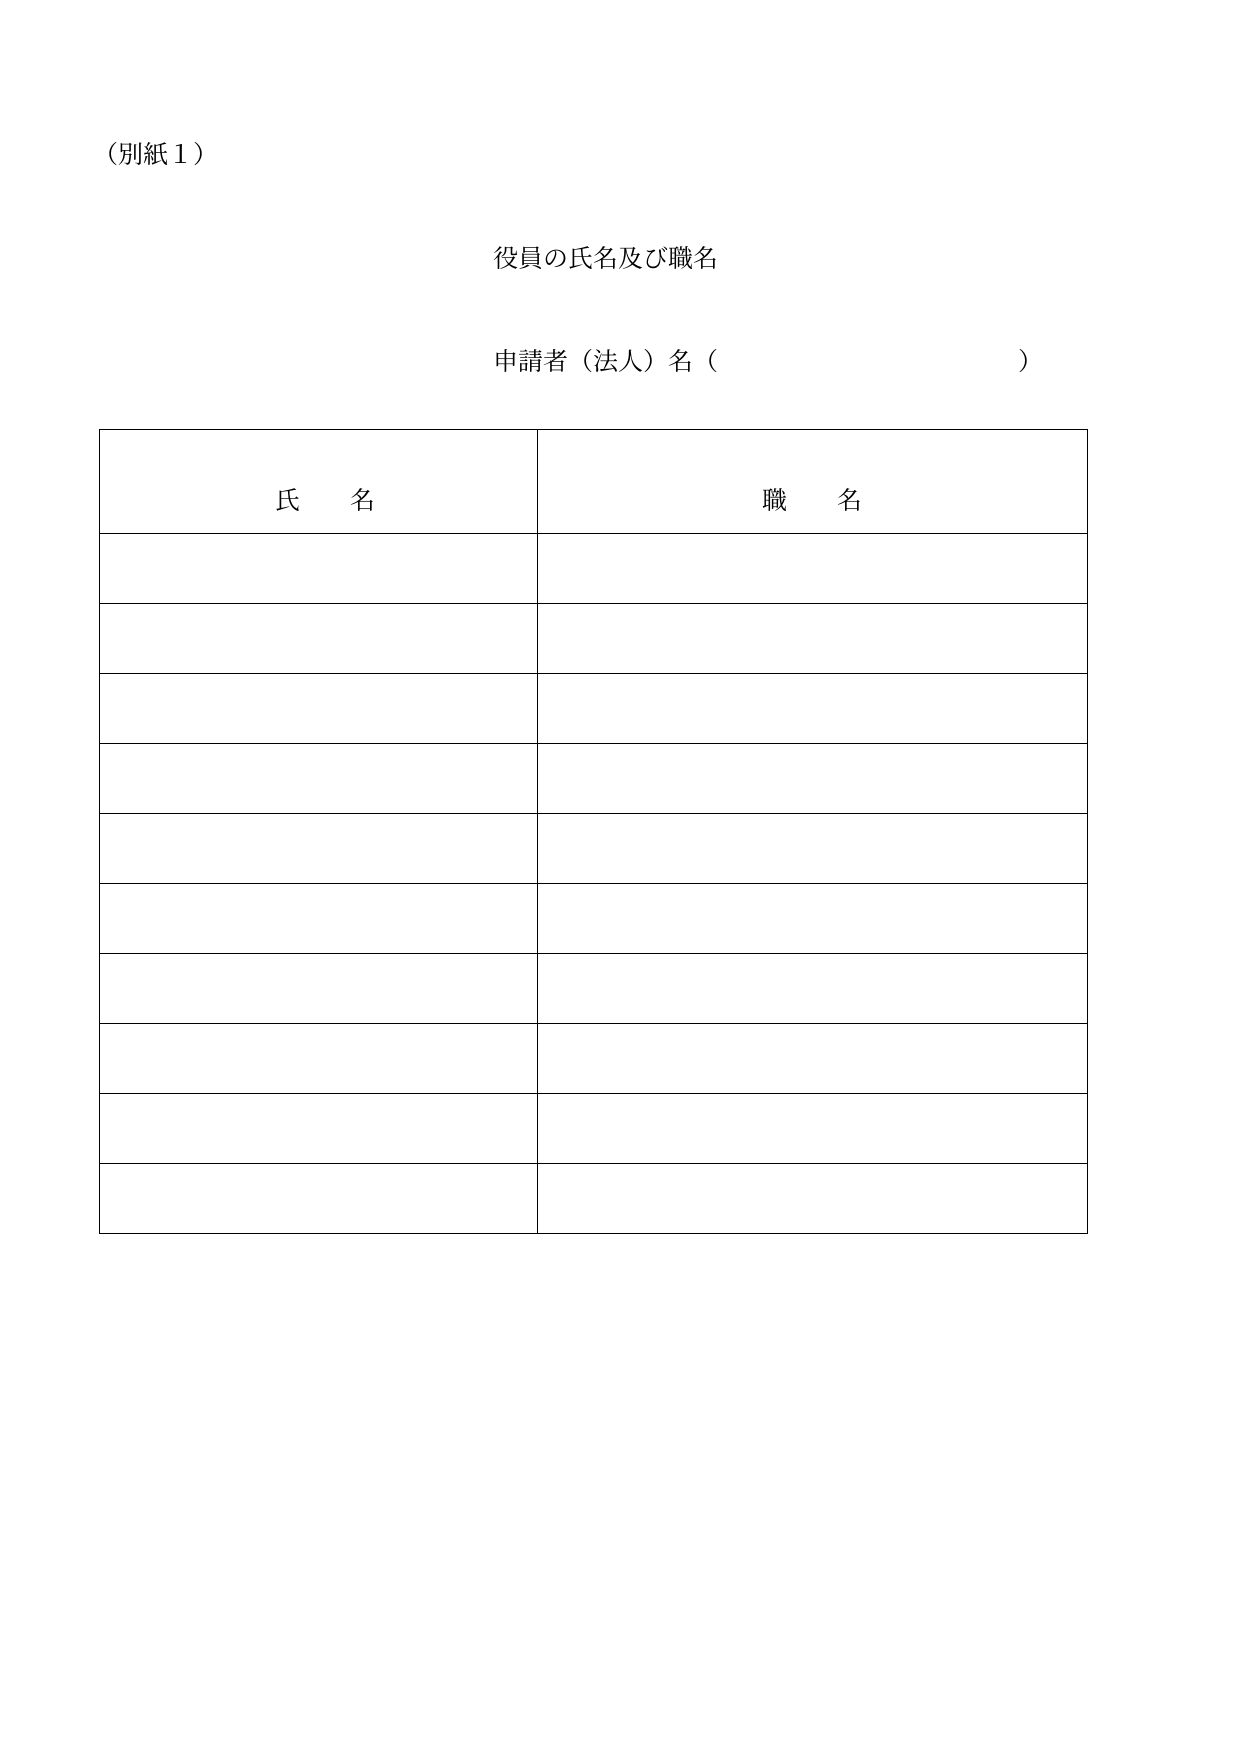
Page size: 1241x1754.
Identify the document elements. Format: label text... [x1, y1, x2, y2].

text 役員の氏名及び職名 [93, 222, 1118, 291]
table_cell [100, 814, 537, 883]
table_cell [100, 884, 537, 953]
table_cell [100, 744, 537, 813]
table_cell [538, 814, 1087, 883]
table_cell [538, 534, 1087, 603]
table_cell [100, 534, 537, 603]
table_header 氏 名 [100, 430, 537, 533]
table_cell [100, 604, 537, 673]
table_cell [538, 744, 1087, 813]
table_cell [100, 1094, 537, 1163]
table_cell [100, 1164, 537, 1233]
table_cell [538, 604, 1087, 673]
table_cell [538, 1164, 1087, 1233]
text （別紙１） [93, 118, 1118, 187]
table_cell [100, 954, 537, 1023]
table_cell [538, 1094, 1087, 1163]
table_cell [538, 954, 1087, 1023]
table_cell [100, 674, 537, 743]
table_cell [538, 674, 1087, 743]
table_cell [538, 1024, 1087, 1093]
table_cell [538, 884, 1087, 953]
table_cell [100, 1024, 537, 1093]
table_header 職 名 [538, 430, 1087, 533]
text 申請者（法人）名（ ） [93, 325, 1118, 394]
